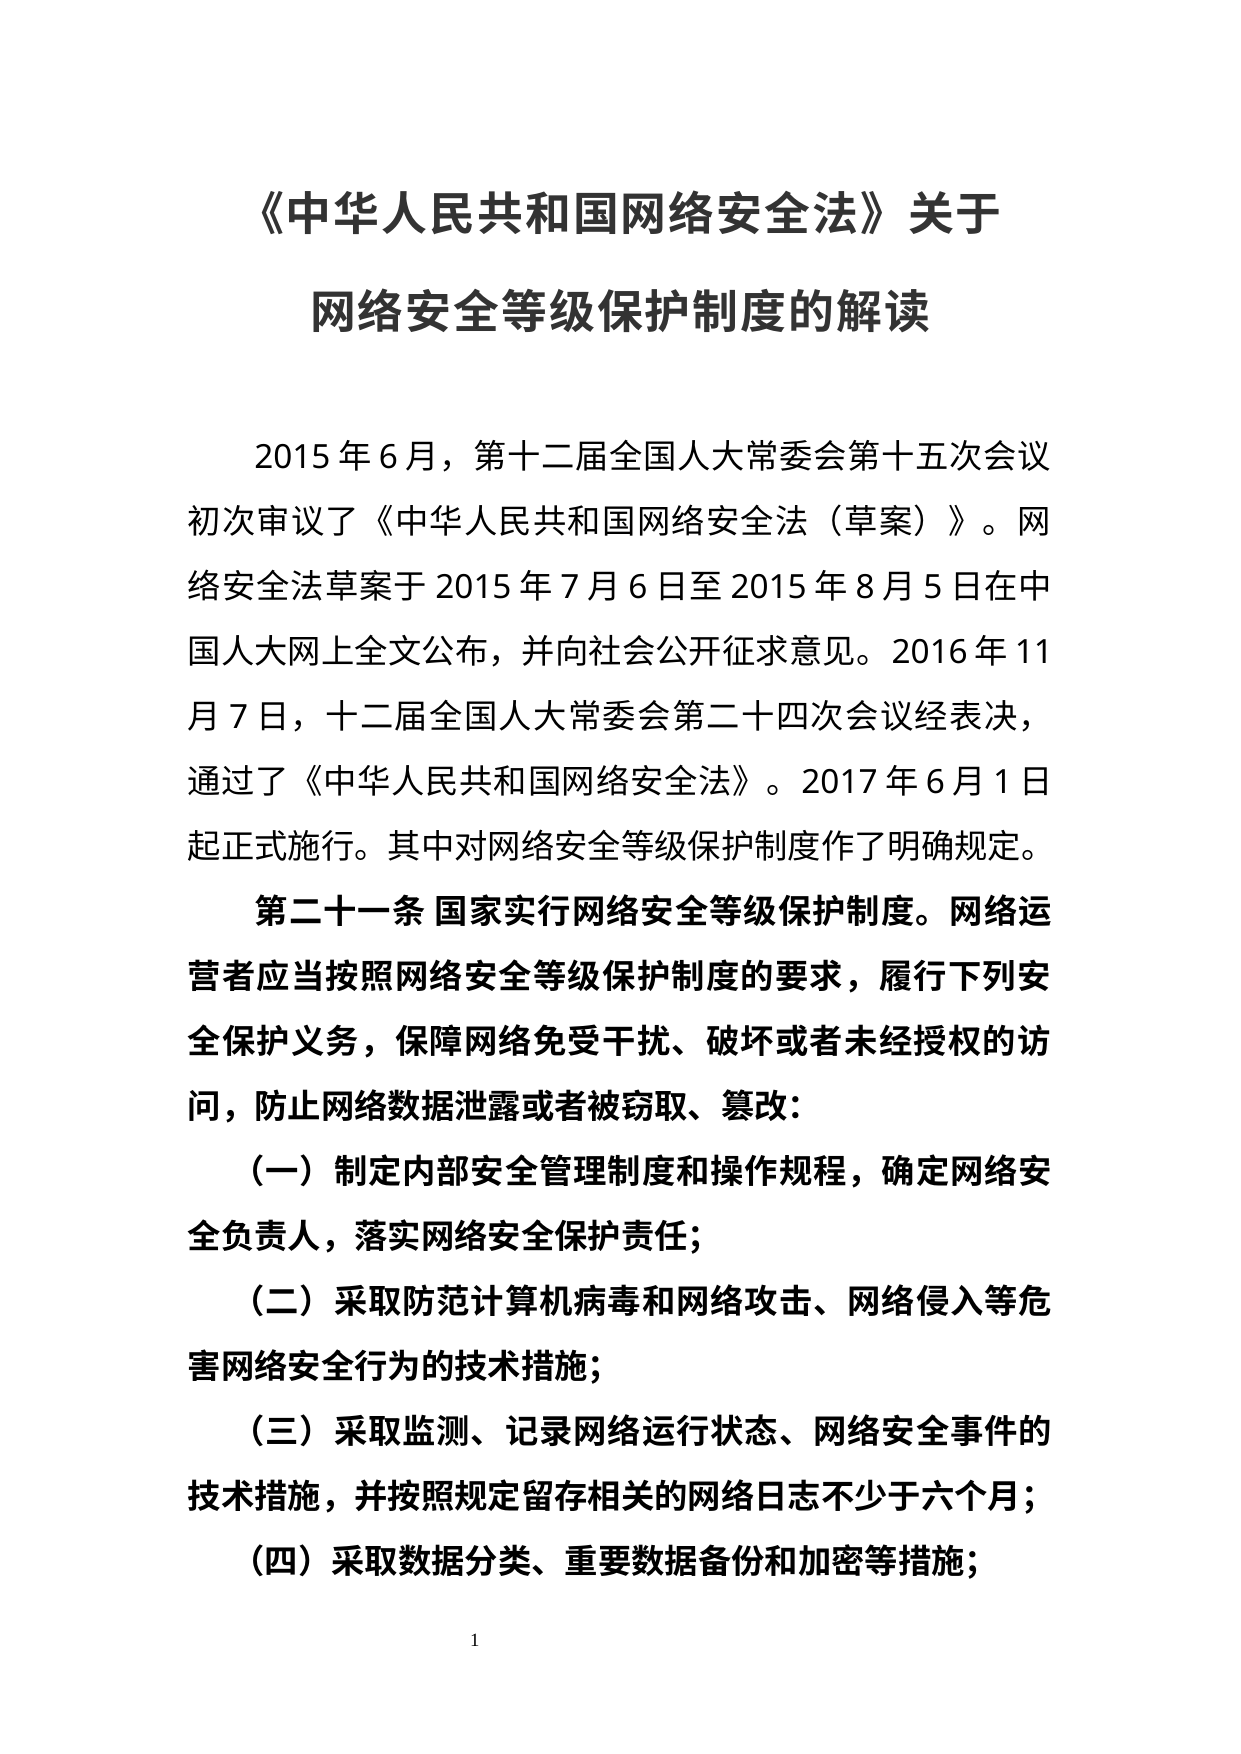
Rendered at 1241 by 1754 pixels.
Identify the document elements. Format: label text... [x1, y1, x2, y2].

text （三）采取监测、记录网络运行状态、网络安全事件的技术措施，并按照规定留存相关的网络日志不少于六个月； [187, 1397, 1053, 1527]
text 2015年6月，第十二届全国人大常委会第十五次会议初次审议了《中华人民共和国网络安全法（草案）》。网络安全法草案于2015年7月6日至2015年8月5日在中国人大网上全文公布，并向社会公开征求意见。2016年11月7日，十二届全国人大常委会第二十四次会议经表决，通过了《中华人民共和国网络安全法》。2017年6月1日起正式施行。其中对网络安全等级保护制度作了明确规定。 [187, 422, 1053, 877]
text （二）采取防范计算机病毒和网络攻击、网络侵入等危害网络安全行为的技术措施； [187, 1267, 1053, 1397]
text （一）制定内部安全管理制度和操作规程，确定网络安全负责人，落实网络安全保护责任； [187, 1137, 1053, 1267]
text 《中华人民共和国网络安全法》关于 [187, 162, 1053, 259]
text 网络安全等级保护制度的解读 [187, 259, 1053, 357]
text 第二十一条 国家实行网络安全等级保护制度。网络运营者应当按照网络安全等级保护制度的要求，履行下列安全保护义务，保障网络免受干扰、破坏或者未经授权的访问，防止网络数据泄露或者被窃取、篡改： [187, 877, 1053, 1137]
text （四）采取数据分类、重要数据备份和加密等措施； [187, 1527, 1053, 1592]
